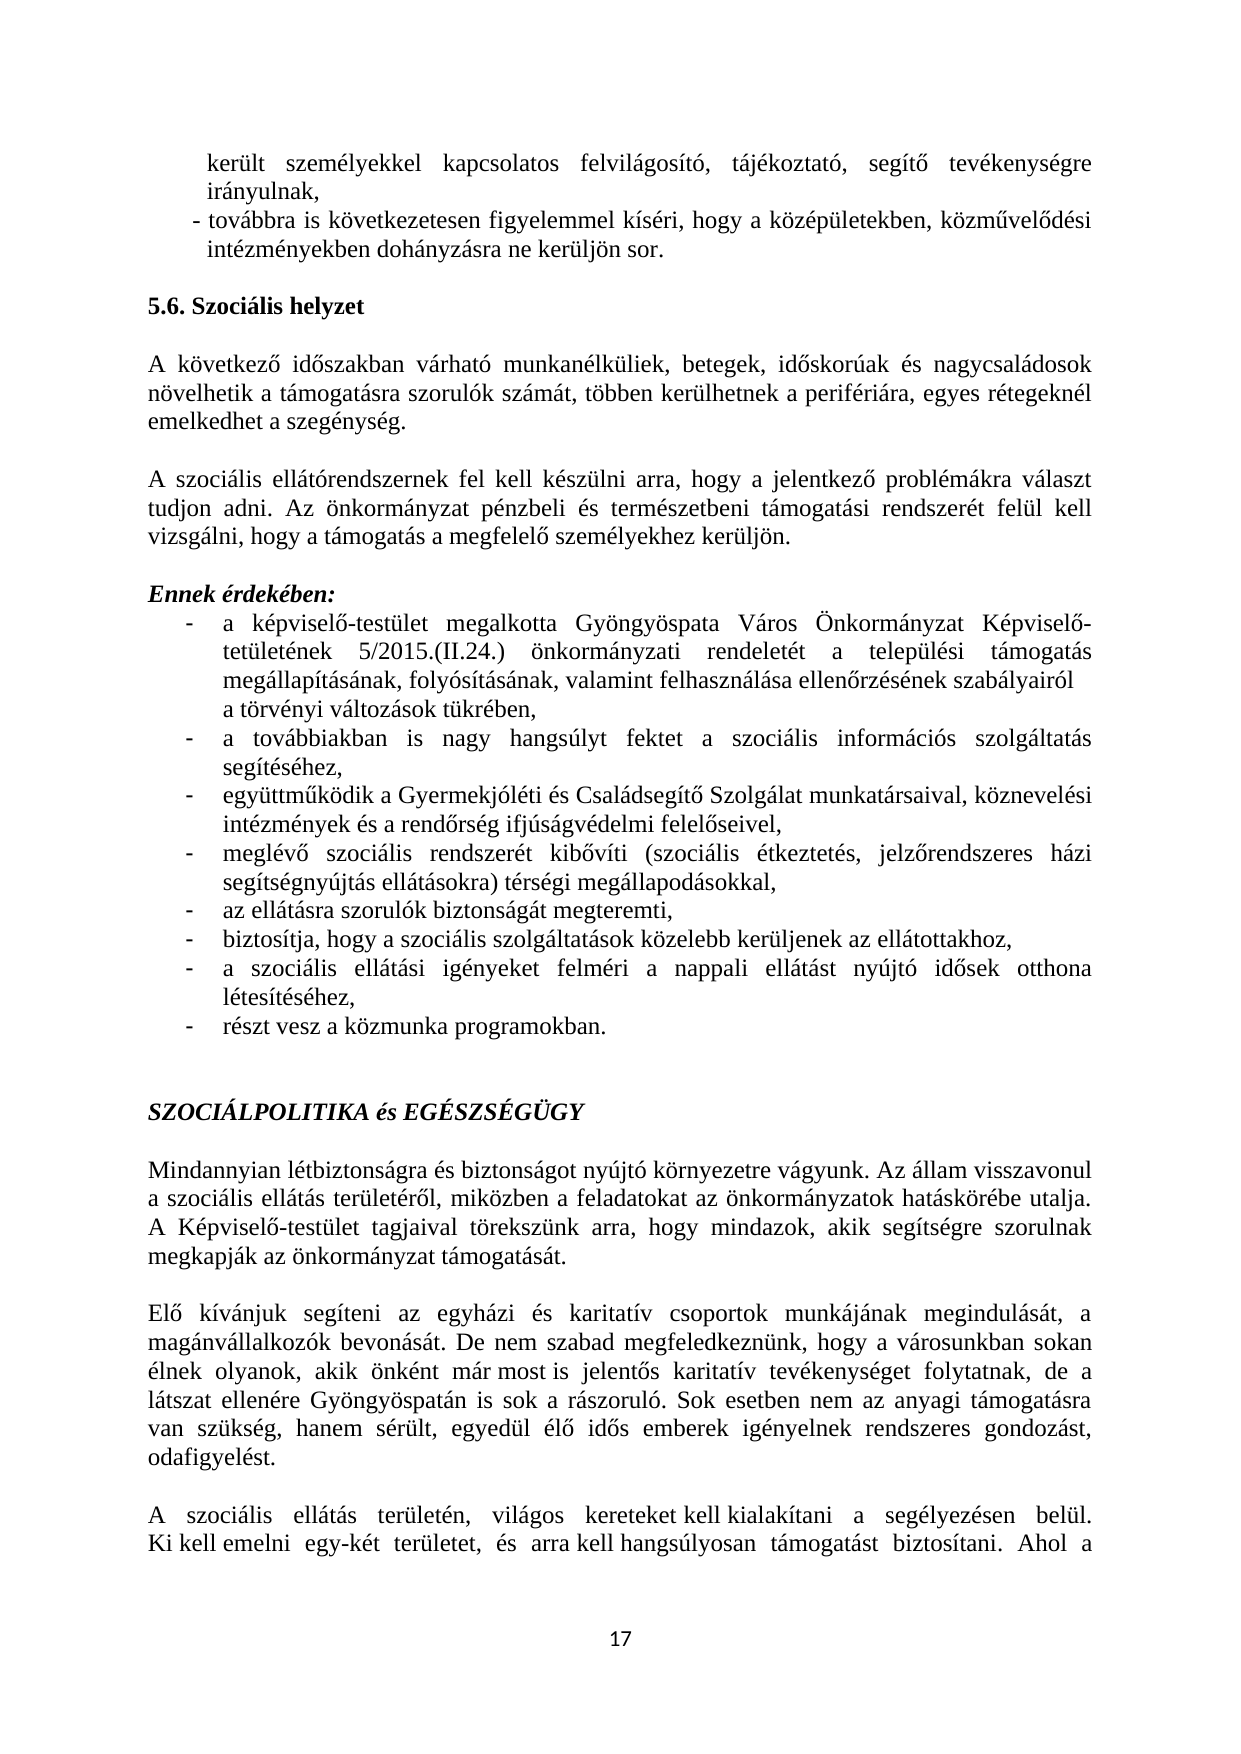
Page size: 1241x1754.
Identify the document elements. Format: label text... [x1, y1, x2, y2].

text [148, 1500, 1093, 1557]
text SZOCIÁLPOLITIKA és EGÉSZSÉGÜGY [148, 1097, 1093, 1126]
text Elő kívánjuk segíteni az egyházi és karitatív csoportok munkájának megindulását, a magánvállalkozók bevonását. De nem szabad megfeledkeznünk, hogy a városunkban sokan élnek olyanok, akik önként már most is jelentős karitatív tevékenységet folytatnak, de a látszat ellenére Gyöngyöspatán is sok a rászoruló. Sok esetben nem az anyagi támogatásra van szükség, hanem sérült, egyedül élő idős emberek igényelnek rendszeres gondozást, odafigyelést. [148, 1298, 1093, 1471]
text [177, 148, 1093, 205]
list az ellátásra szorulók biztonságát megteremti, [185, 896, 1093, 924]
list együttműködik a Gyermekjóléti és Családsegítő Szolgálat munkatársaival, köznevelési intézmények és a rendőrség ifjúságvédelmi felelőseivel, [185, 780, 1093, 838]
list biztosítja, hogy a szociális szolgáltatások közelebb kerüljenek az ellátottakhoz, [185, 924, 1093, 953]
text - továbbra is következetesen figyelemmel kíséri, hogy a középületekben, közművelődési intézményekben dohányzásra ne kerüljön sor. [192, 205, 1093, 263]
list részt vesz a közmunka programokban. [185, 1011, 1093, 1040]
text A szociális ellátórendszernek fel kell készülni arra, hogy a jelentkező problémákra választ tudjon adni. Az önkormányzat pénzbeli és természetbeni támogatási rendszerét felül kell vizsgálni, hogy a támogatás a megfelelő személyekhez kerüljön. [148, 464, 1093, 550]
list a képviselő-testület megalkotta Gyöngyöspata Város Önkormányzat Képviselő-tetületének 5/2015.(II.24.) önkormányzati rendeletét a települési támogatás megállapításának, folyósításának, valamint felhasználása ellenőrzésének szabályairól [185, 608, 1093, 694]
text Ennek érdekében: [148, 579, 1093, 608]
text a törvényi változások tükrében, [223, 694, 1093, 723]
text 5.6. Szociális helyzet [148, 291, 1093, 320]
list a továbbiakban is nagy hangsúlyt fektet a szociális információs szolgáltatás segítéséhez, [185, 723, 1093, 780]
list a szociális ellátási igényeket felméri a nappali ellátást nyújtó idősek otthona létesítéséhez, [185, 953, 1093, 1011]
text A következő időszakban várható munkanélküliek, betegek, időskorúak és nagycsaládosok növelhetik a támogatásra szorulók számát, többen kerülhetnek a perifériára, egyes rétegeknél emelkedhet a szegénység. [148, 349, 1093, 435]
text Mindannyian létbiztonságra és biztonságot nyújtó környezetre vágyunk. Az állam visszavonul a szociális ellátás területéről, miközben a feladatokat az önkormányzatok hatáskörébe utalja. A Képviselő-testület tagjaival törekszünk arra, hogy mindazok, akik segítségre szorulnak megkapják az önkormányzat támogatását. [148, 1155, 1093, 1270]
list meglévő szociális rendszerét kibővíti (szociális étkeztetés, jelzőrendszeres házi segítségnyújtás ellátásokra) térségi megállapodásokkal, [185, 838, 1093, 896]
